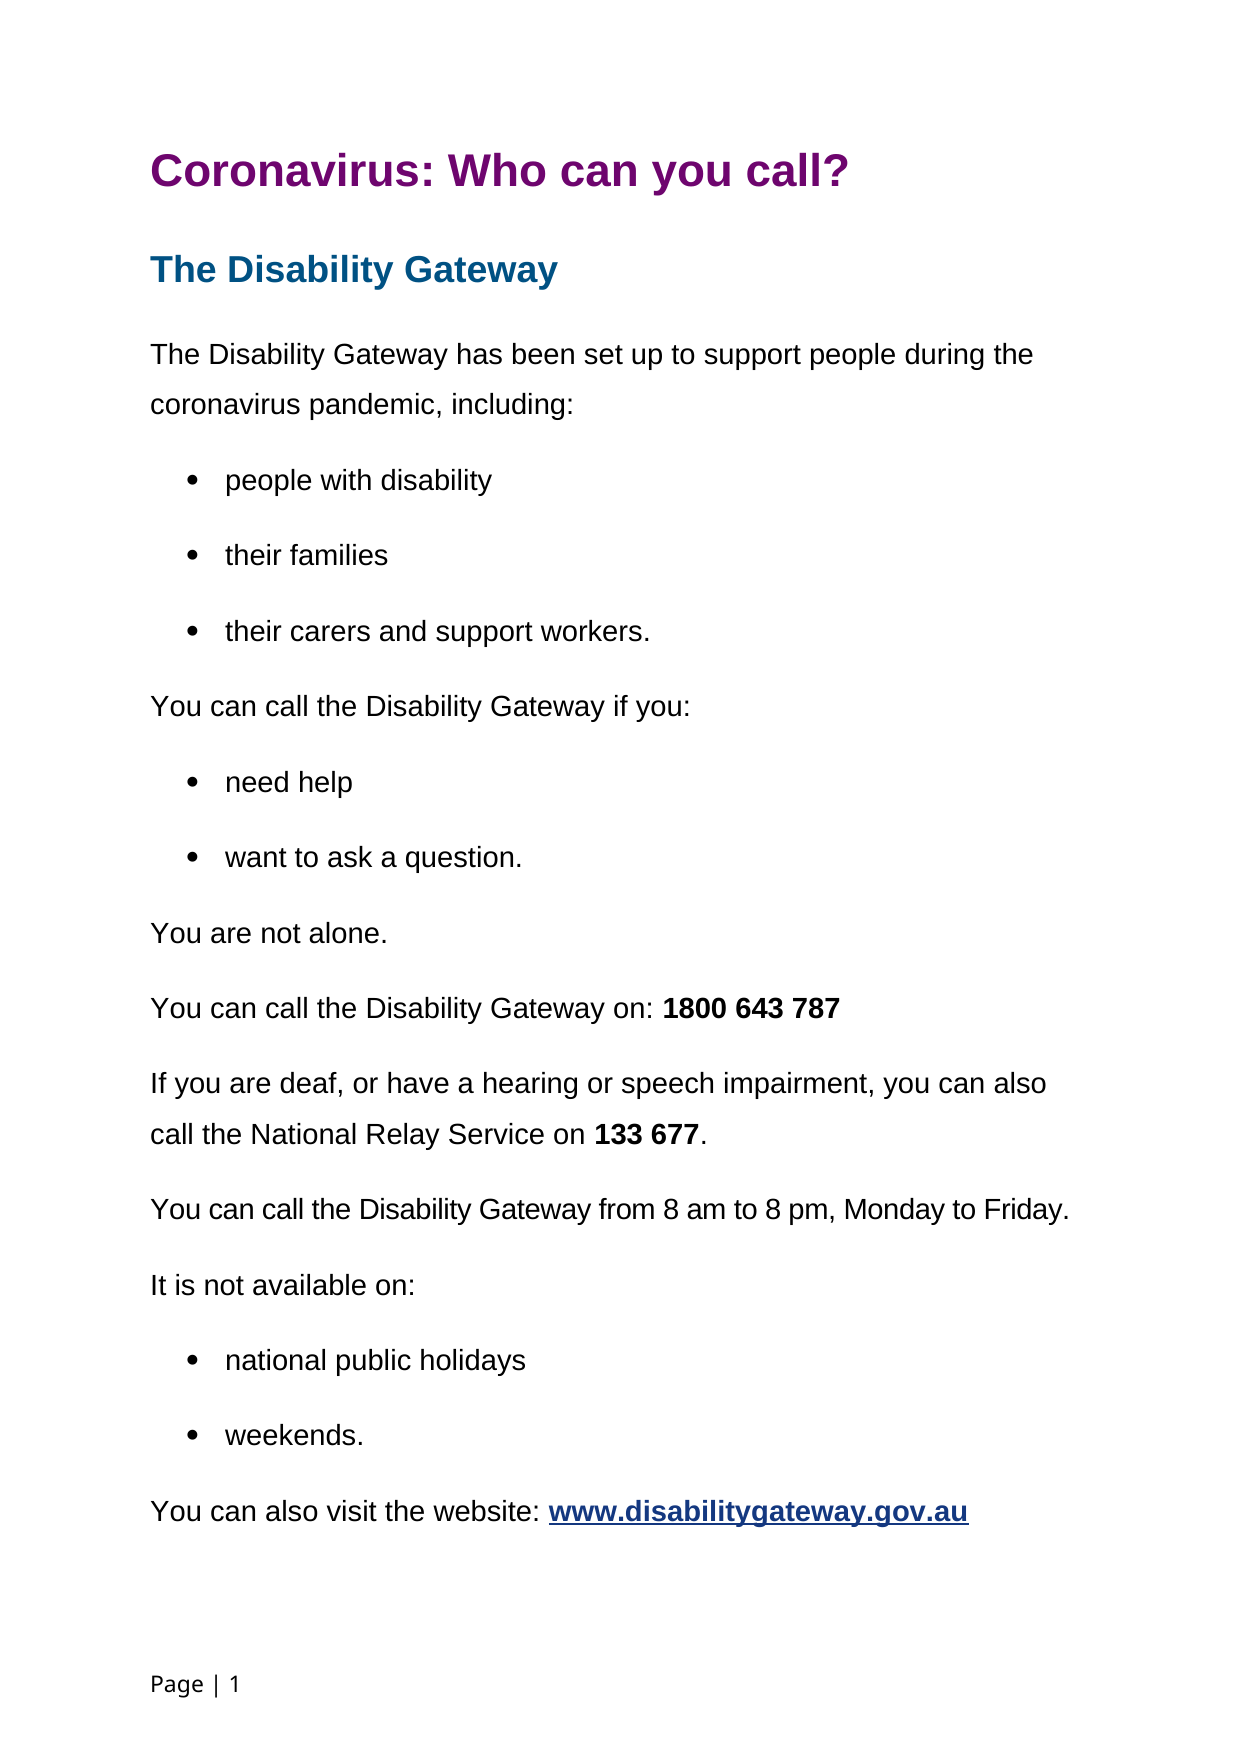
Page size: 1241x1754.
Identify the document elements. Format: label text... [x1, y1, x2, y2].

text You can call the Disability Gateway if you: [150, 689, 1090, 723]
text You can call the Disability Gateway from 8 am to 8 pm, Monday to Friday. [150, 1192, 1090, 1226]
text You can also visit the website: www.disabilitygateway.gov.au [150, 1494, 1090, 1528]
list want to ask a question. [187, 840, 1090, 874]
list their carers and support workers. [187, 614, 1090, 647]
text You are not alone. [150, 916, 1090, 949]
subtitle Coronavirus: Who can you call? [150, 143, 1090, 196]
list people with disability [187, 462, 1090, 496]
list their families [187, 538, 1090, 572]
list national public holidays [187, 1343, 1090, 1377]
list need help [187, 765, 1090, 798]
text If you are deaf, or have a hearing or speech impairment, you can also call the National Relay Service on 133 677. [150, 1067, 1090, 1150]
text The Disability Gateway has been set up to support people during the coronavirus pandemic, including: [150, 337, 1090, 421]
text You can call the Disability Gateway on: 1800 643 787 [150, 991, 1090, 1025]
list weekends. [187, 1418, 1090, 1452]
subtitle The Disability Gateway [150, 247, 1090, 290]
text It is not available on: [150, 1267, 1090, 1301]
